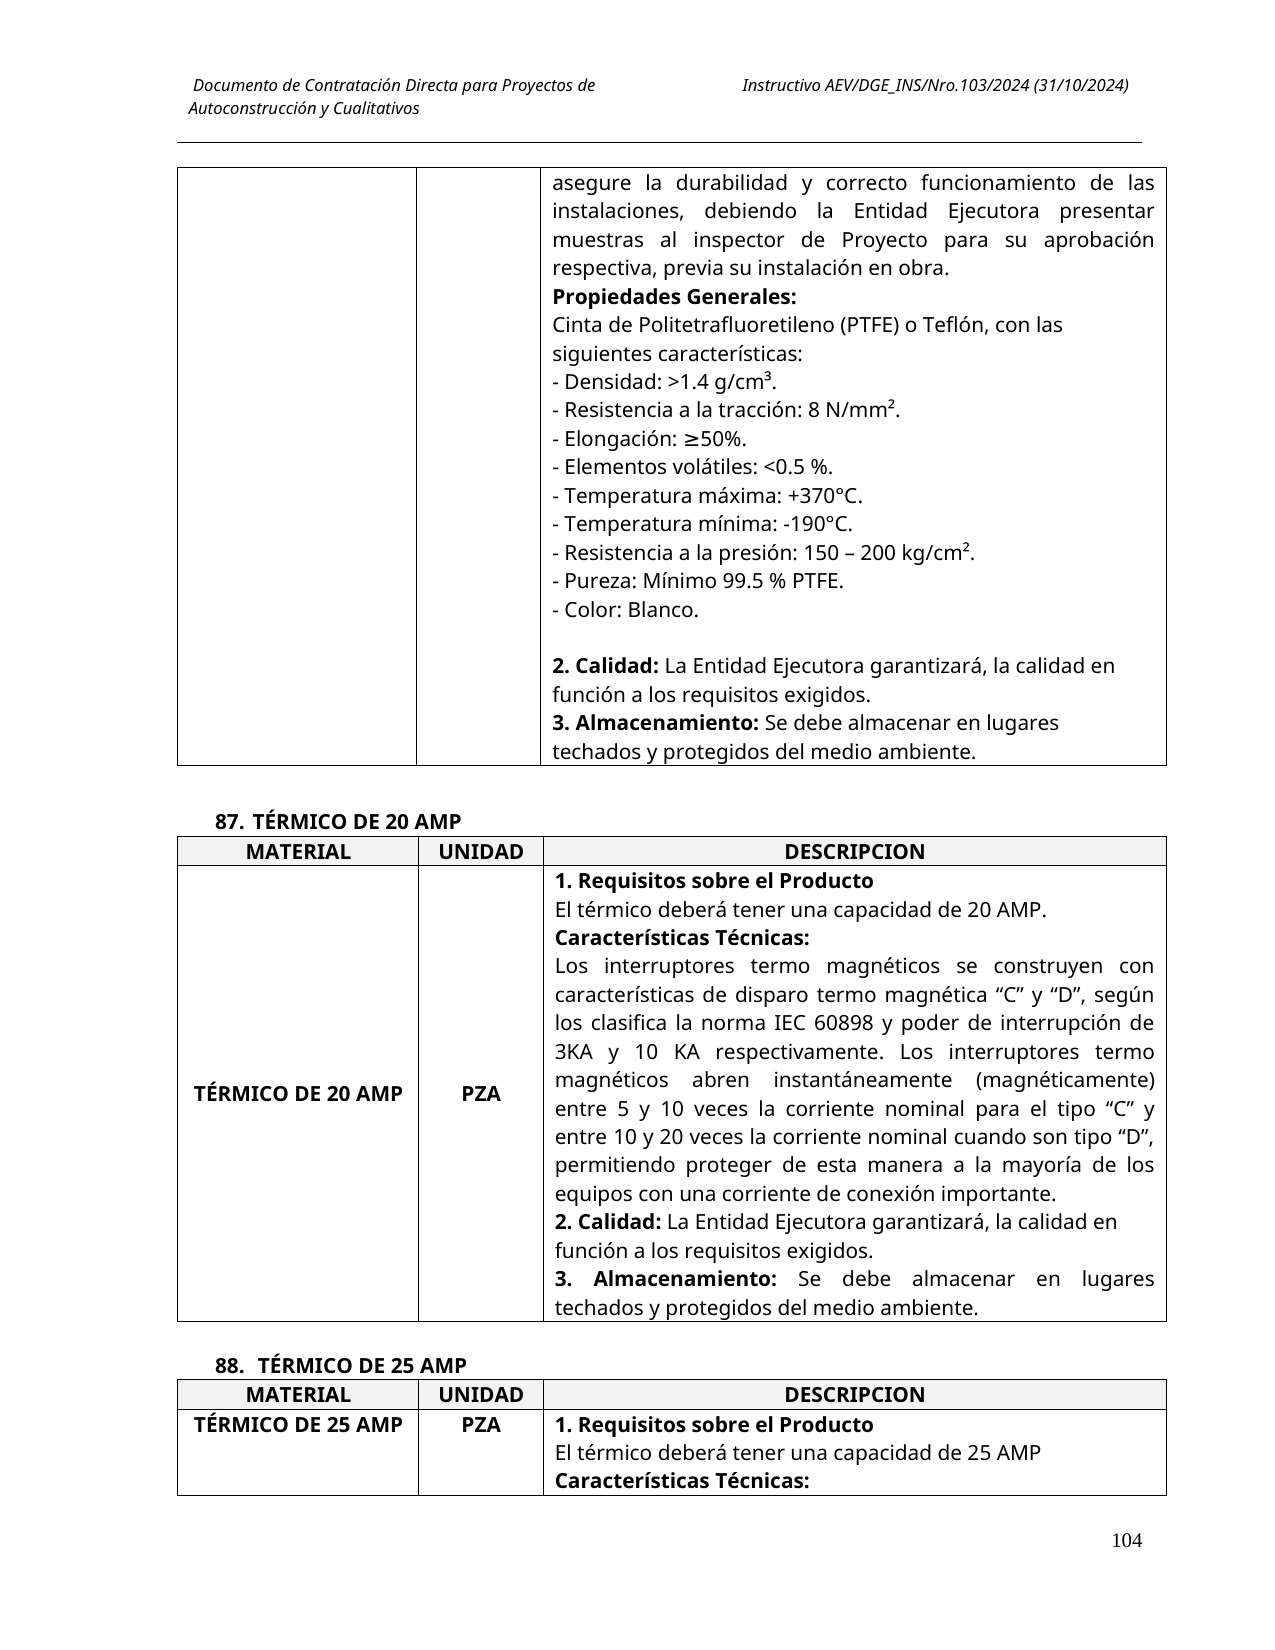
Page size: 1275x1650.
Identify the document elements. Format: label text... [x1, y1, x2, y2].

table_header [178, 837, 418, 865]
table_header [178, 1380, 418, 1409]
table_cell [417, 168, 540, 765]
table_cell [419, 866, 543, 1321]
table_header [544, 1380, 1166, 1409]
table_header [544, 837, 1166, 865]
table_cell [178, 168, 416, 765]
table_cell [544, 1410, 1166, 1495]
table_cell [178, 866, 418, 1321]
list TÉRMICO DE 25 AMP [215, 1351, 1142, 1379]
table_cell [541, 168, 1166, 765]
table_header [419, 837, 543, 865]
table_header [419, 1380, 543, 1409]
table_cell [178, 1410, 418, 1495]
list TÉRMICO DE 20 AMP [215, 807, 1142, 836]
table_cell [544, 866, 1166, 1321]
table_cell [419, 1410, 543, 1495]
